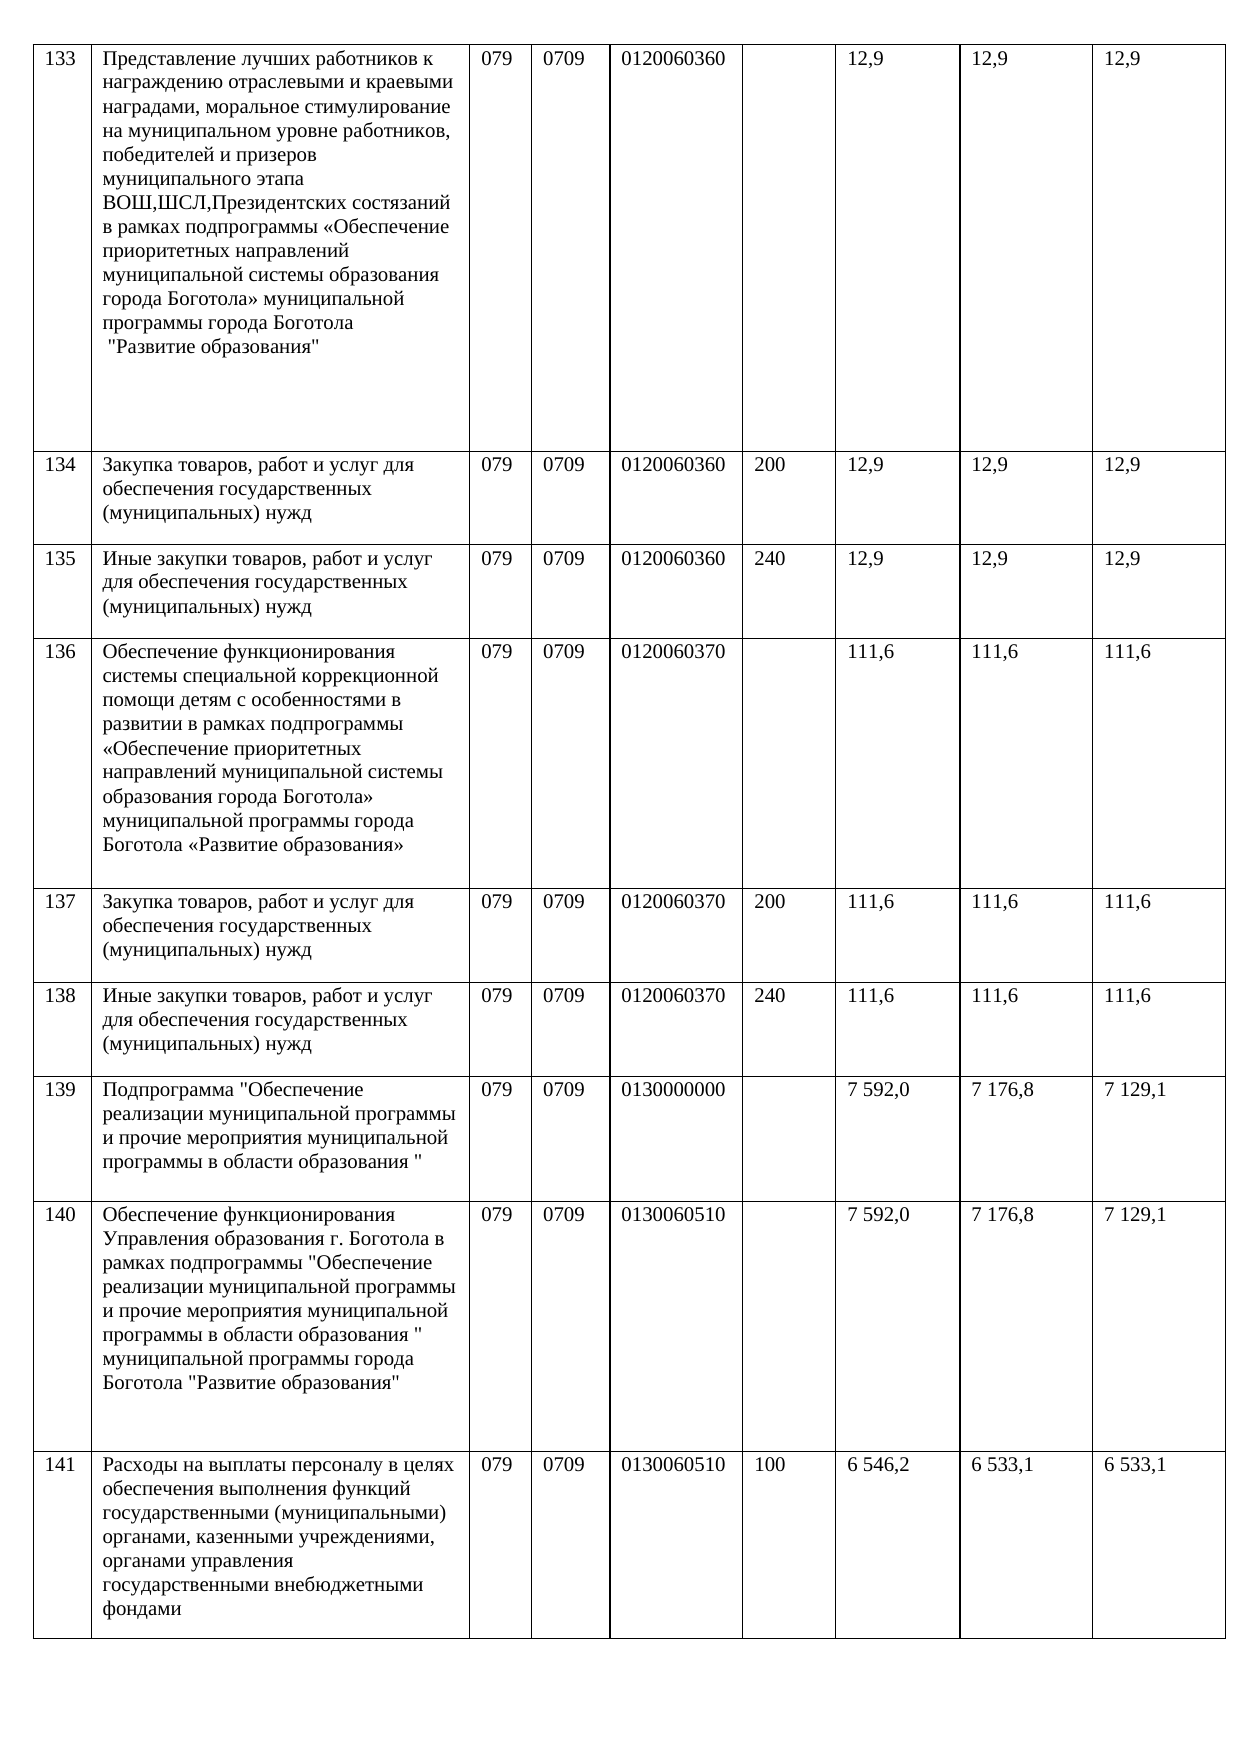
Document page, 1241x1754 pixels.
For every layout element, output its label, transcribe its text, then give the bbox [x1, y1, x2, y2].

table_cell 0709 [532, 545, 609, 638]
table_cell 240 [743, 545, 835, 638]
table_cell 7 129,1 [1093, 1202, 1225, 1451]
table_cell [743, 1077, 835, 1201]
table_cell 111,6 [1093, 983, 1225, 1076]
table_cell 134 [34, 452, 91, 544]
table_cell 7 176,8 [961, 1202, 1092, 1451]
table_cell 240 [743, 983, 835, 1076]
table_cell 079 [470, 1077, 531, 1201]
table_cell 079 [470, 452, 531, 544]
table_cell 12,9 [836, 452, 959, 544]
table_cell 7 129,1 [1093, 1077, 1225, 1201]
table_cell Обеспечение функционирования системы специальной коррекционной помощи детям с особенностями в развитии в рамках подпрограммы «Обеспечение приоритетных направлений муниципальной системы образования города Боготола» муниципальной программы города Боготола «Развитие образования» [92, 639, 469, 888]
table_cell 100 [743, 1452, 835, 1638]
table_cell 0130060510 [611, 1202, 742, 1451]
table_cell 12,9 [836, 45, 959, 451]
table_cell 0709 [532, 1077, 609, 1201]
table_cell 079 [470, 1452, 531, 1638]
table_cell 138 [34, 983, 91, 1076]
table_cell 7 592,0 [836, 1202, 959, 1451]
table_cell 12,9 [1093, 452, 1225, 544]
table_cell 079 [470, 889, 531, 982]
table_cell [743, 639, 835, 888]
table_cell Закупка товаров, работ и услуг для обеспечения государственных (муниципальных) нужд [92, 889, 469, 982]
table_cell Подпрограмма "Обеспечение реализации муниципальной программы и прочие мероприятия муниципальной программы в области образования " [92, 1077, 469, 1201]
table_cell 12,9 [836, 545, 959, 638]
table_cell 079 [470, 545, 531, 638]
table_cell 7 592,0 [836, 1077, 959, 1201]
table_cell 0709 [532, 45, 609, 451]
table_cell 111,6 [836, 889, 959, 982]
table_cell 12,9 [961, 452, 1092, 544]
table_cell Иные закупки товаров, работ и услуг для обеспечения государственных (муниципальных) нужд [92, 983, 469, 1076]
table_cell 12,9 [1093, 45, 1225, 451]
table_cell 079 [470, 45, 531, 451]
table_cell [743, 1202, 835, 1451]
table_cell 6 546,2 [836, 1452, 959, 1638]
table_cell Закупка товаров, работ и услуг для обеспечения государственных (муниципальных) нужд [92, 452, 469, 544]
table_cell 111,6 [961, 889, 1092, 982]
table_cell 133 [34, 45, 91, 451]
table_cell 0130060510 [611, 1452, 742, 1638]
table_cell 0709 [532, 983, 609, 1076]
table_cell 079 [470, 1202, 531, 1451]
table_cell 139 [34, 1077, 91, 1201]
table_cell 136 [34, 639, 91, 888]
table_cell [743, 45, 835, 451]
table_cell 111,6 [961, 983, 1092, 1076]
table_cell 111,6 [836, 639, 959, 888]
table_cell Представление лучших работников к награждению отраслевыми и краевыми наградами, моральное стимулирование на муниципальном уровне работников, победителей и призеров муниципального этапа ВОШ,ШСЛ,Президентских состязаний в рамках подпрограммы «Обеспечение приоритетных направлений муниципальной системы образования города Боготола» муниципальной программы города Боготола "Развитие образования" [92, 45, 469, 451]
table_cell 200 [743, 889, 835, 982]
table_cell 200 [743, 452, 835, 544]
table_cell 111,6 [1093, 889, 1225, 982]
table_cell 135 [34, 545, 91, 638]
table_cell 140 [34, 1202, 91, 1451]
table_cell 0120060360 [611, 545, 742, 638]
table_cell 111,6 [961, 639, 1092, 888]
table_cell 137 [34, 889, 91, 982]
table_cell 12,9 [961, 45, 1092, 451]
table_cell 0130000000 [611, 1077, 742, 1201]
table_cell 111,6 [1093, 639, 1225, 888]
table_cell 0709 [532, 1452, 609, 1638]
table_cell 12,9 [961, 545, 1092, 638]
table_cell 6 533,1 [961, 1452, 1092, 1638]
table_cell 0120060370 [611, 639, 742, 888]
table_cell 0120060360 [611, 45, 742, 451]
table_cell 0709 [532, 889, 609, 982]
table_cell 0709 [532, 1202, 609, 1451]
table_cell 141 [34, 1452, 91, 1638]
table_cell 0709 [532, 639, 609, 888]
table_cell 079 [470, 983, 531, 1076]
table_cell Иные закупки товаров, работ и услуг для обеспечения государственных (муниципальных) нужд [92, 545, 469, 638]
table_cell 6 533,1 [1093, 1452, 1225, 1638]
table_cell 12,9 [1093, 545, 1225, 638]
table_cell 0709 [532, 452, 609, 544]
table_cell 079 [470, 639, 531, 888]
table_cell 0120060360 [611, 452, 742, 544]
table_cell 111,6 [836, 983, 959, 1076]
table_cell 7 176,8 [961, 1077, 1092, 1201]
table_cell 0120060370 [611, 889, 742, 982]
table_cell Обеспечение функционирования Управления образования г. Боготола в рамках подпрограммы "Обеспечение реализации муниципальной программы и прочие мероприятия муниципальной программы в области образования " муниципальной программы города Боготола "Развитие образования" [92, 1202, 469, 1451]
table_cell Расходы на выплаты персоналу в целях обеспечения выполнения функций государственными (муниципальными) органами, казенными учреждениями, органами управления государственными внебюджетными фондами [92, 1452, 469, 1638]
table_cell 0120060370 [611, 983, 742, 1076]
